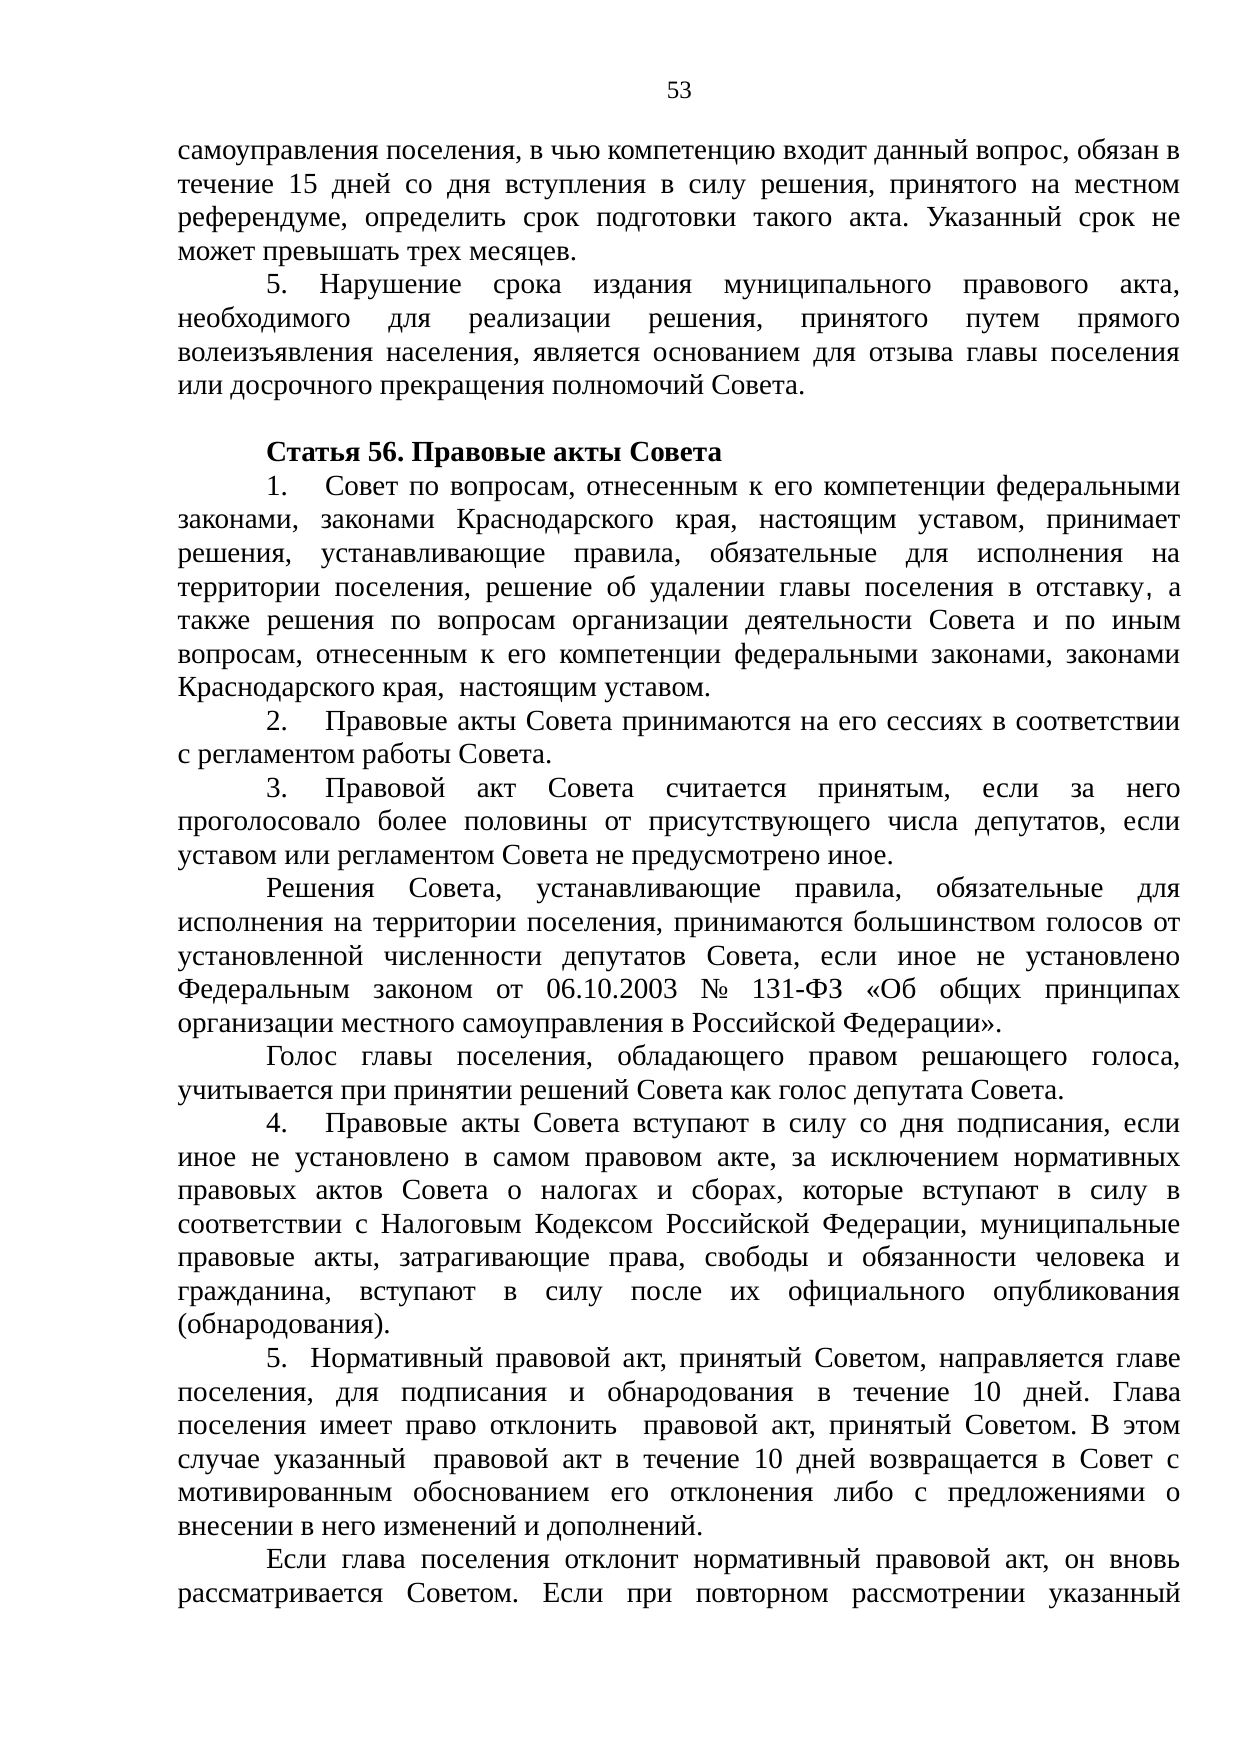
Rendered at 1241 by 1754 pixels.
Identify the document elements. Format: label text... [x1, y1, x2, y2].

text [177, 1541, 1181, 1608]
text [177, 132, 1181, 267]
text Голос главы поселения, обладающего правом решающего голоса, учитывается при принятии решений Совета как голос депутата Совета. [177, 1038, 1181, 1105]
text 5. Нормативный правовой акт, принятый Советом, направляется главе поселения, для подписания и обнародования в течение 10 дней. Глава поселения имеет право отклонить правовой акт, принятый Советом. В этом случае указанный правовой акт в течение 10 дней возвращается в Совет с мотивированным обоснованием его отклонения либо с предложениями о внесении в него изменений и дополнений. [177, 1340, 1181, 1541]
text 5. Нарушение срока издания муниципального правового акта, необходимого для реализации решения, принятого путем прямого волеизъявления населения, является основанием для отзыва главы поселения или досрочного прекращения полномочий Совета. [177, 267, 1181, 401]
list Правовые акты Совета вступают в силу со дня подписания, если иное не установлено в самом правовом акте, за исключением нормативных правовых актов Совета о налогах и сборах, которые вступают в силу в соответствии с Налоговым Кодексом Российской Федерации, муниципальные правовые акты, затрагивающие права, свободы и обязанности человека и гражданина, вступают в силу после их официального опубликования (обнародования). [177, 1105, 1181, 1340]
text Решения Совета, устанавливающие правила, обязательные для исполнения на территории поселения, принимаются большинством голосов от установленной численности депутатов Совета, если иное не установлено Федеральным законом от 06.10.2003 № 131-ФЗ «Об общих принципах организации местного самоуправления в Российской Федерации». [177, 871, 1181, 1038]
list Правовые акты Совета принимаются на его сессиях в соответствии с регламентом работы Совета. [177, 703, 1181, 770]
subtitle Статья 56. Правовые акты Совета [266, 434, 1181, 468]
list Правовой акт Совета считается принятым, если за него проголосовало более половины от присутствующего числа депутатов, если уставом или регламентом Совета не предусмотрено иное. [177, 770, 1181, 871]
list Совет по вопросам, отнесенным к его компетенции федеральными законами, законами Краснодарского края, настоящим уставом, принимает решения, устанавливающие правила, обязательные для исполнения на территории поселения, решение об удалении главы поселения в отставку, а также решения по вопросам организации деятельности Совета и по иным вопросам, отнесенным к его компетенции федеральными законами, законами Краснодарского края, настоящим уставом. [177, 468, 1181, 703]
